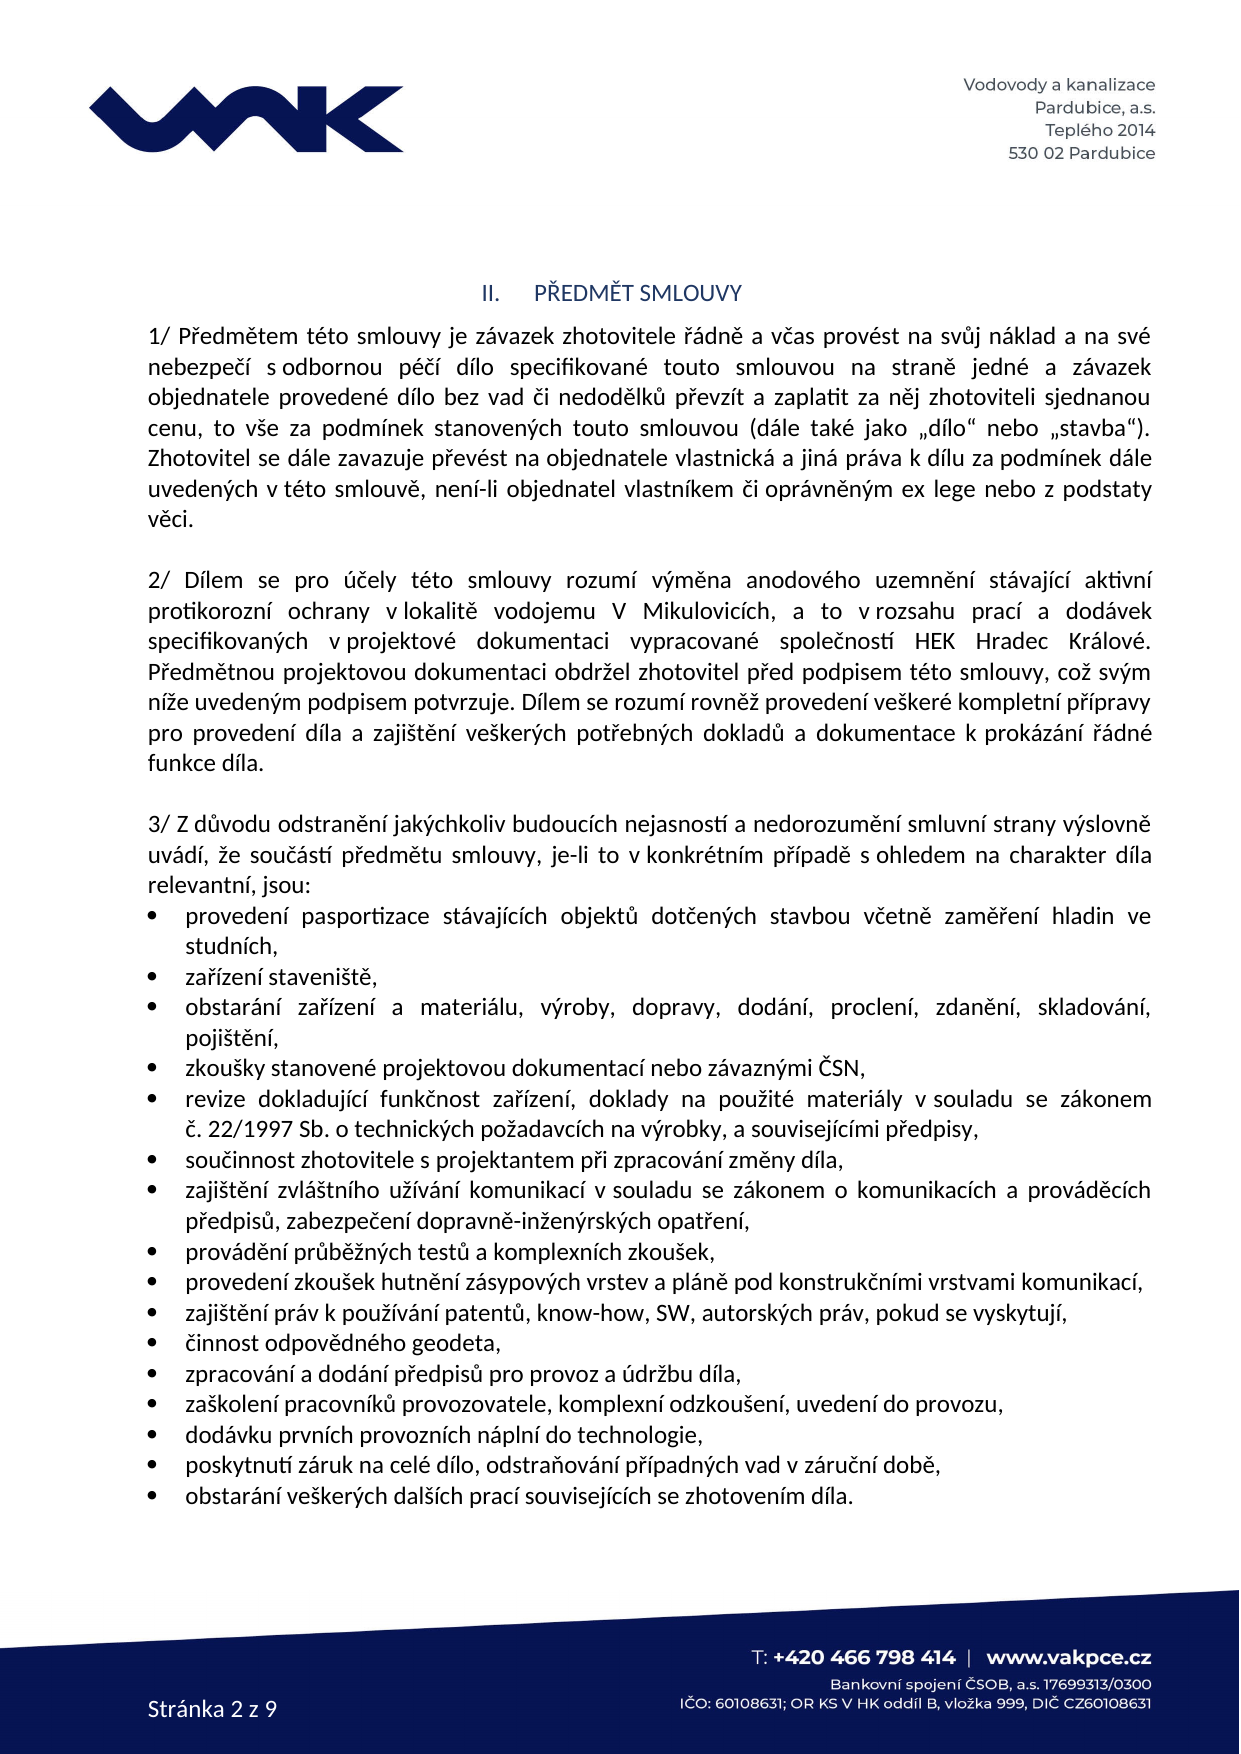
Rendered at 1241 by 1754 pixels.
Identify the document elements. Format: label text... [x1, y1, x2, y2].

picture [0, 1590, 1239, 1754]
list dodávku prvních provozních náplní do technologie, [148, 1419, 1152, 1449]
list obstarání veškerých dalších prací souvisejících se zhotovením díla. [148, 1480, 1152, 1510]
list zajištění zvláštního užívání komunikací v souladu se zákonem o komunikacích a prováděcích předpisů, zabezpečení dopravně-inženýrských opatření, [148, 1175, 1152, 1236]
list provedení pasportizace stávajících objektů dotčených stavbou včetně zaměření hladin ve studních, [148, 900, 1152, 961]
picture [0, 30, 1241, 206]
list poskytnutí záruk na celé dílo, odstraňování případných vad v záruční době, [148, 1449, 1152, 1480]
text 3/ Z důvodu odstranění jakýchkoliv budoucích nejasností a nedorozumění smluvní strany výslovně uvádí, že součástí předmětu smlouvy, je-li to v konkrétním případě s ohledem na charakter díla relevantní, jsou: [148, 808, 1152, 900]
list provádění průběžných testů a komplexních zkoušek, [148, 1236, 1152, 1266]
list zařízení staveniště, [148, 961, 1152, 992]
list zaškolení pracovníků provozovatele, komplexní odzkoušení, uvedení do provozu, [148, 1388, 1152, 1419]
list činnost odpovědného geodeta, [148, 1327, 1152, 1358]
subtitle ii. Předmět SMLOUVY [148, 277, 1152, 308]
text 2/ Dílem se pro účely této smlouvy rozumí výměna anodového uzemnění stávající aktivní protikorozní ochrany v lokalitě vodojemu V Mikulovicích, a to v rozsahu prací a dodávek specifikovaných v projektové dokumentaci vypracované společností HEK Hradec Králové. Předmětnou projektovou dokumentaci obdržel zhotovitel před podpisem této smlouvy, což svým níže uvedeným podpisem potvrzuje. Dílem se rozumí rovněž provedení veškeré kompletní přípravy pro provedení díla a zajištění veškerých potřebných dokladů a dokumentace k prokázání řádné funkce díla. [148, 564, 1152, 778]
list zpracování a dodání předpisů pro provoz a údržbu díla, [148, 1358, 1152, 1388]
list provedení zkoušek hutnění zásypových vrstev a pláně pod konstrukčními vrstvami komunikací, [148, 1266, 1152, 1297]
list revize dokladující funkčnost zařízení, doklady na použité materiály v souladu se zákonem č. 22/1997 Sb. o technických požadavcích na výrobky, a souvisejícími předpisy, [148, 1083, 1152, 1144]
list zajištění práv k používání patentů, know-how, SW, autorských práv, pokud se vyskytují, [148, 1297, 1152, 1327]
list součinnost zhotovitele s projektantem při zpracování změny díla, [148, 1144, 1152, 1175]
text 1/ Předmětem této smlouvy je závazek zhotovitele řádně a včas provést na svůj náklad a na své nebezpečí s odbornou péčí dílo specifikované touto smlouvou na straně jedné a závazek objednatele provedené dílo bez vad či nedodělků převzít a zaplatit za něj zhotoviteli sjednanou cenu, to vše za podmínek stanovených touto smlouvou (dále také jako „dílo“ nebo „stavba“). Zhotovitel se dále zavazuje převést na objednatele vlastnická a jiná práva k dílu za podmínek dále uvedených v této smlouvě, není-li objednatel vlastníkem či oprávněným ex lege nebo z podstaty věci. [148, 320, 1152, 534]
list zkoušky stanovené projektovou dokumentací nebo závaznými ČSN, [148, 1053, 1152, 1083]
list obstarání zařízení a materiálu, výroby, dopravy, dodání, proclení, zdanění, skladování, pojištění, [148, 992, 1152, 1053]
